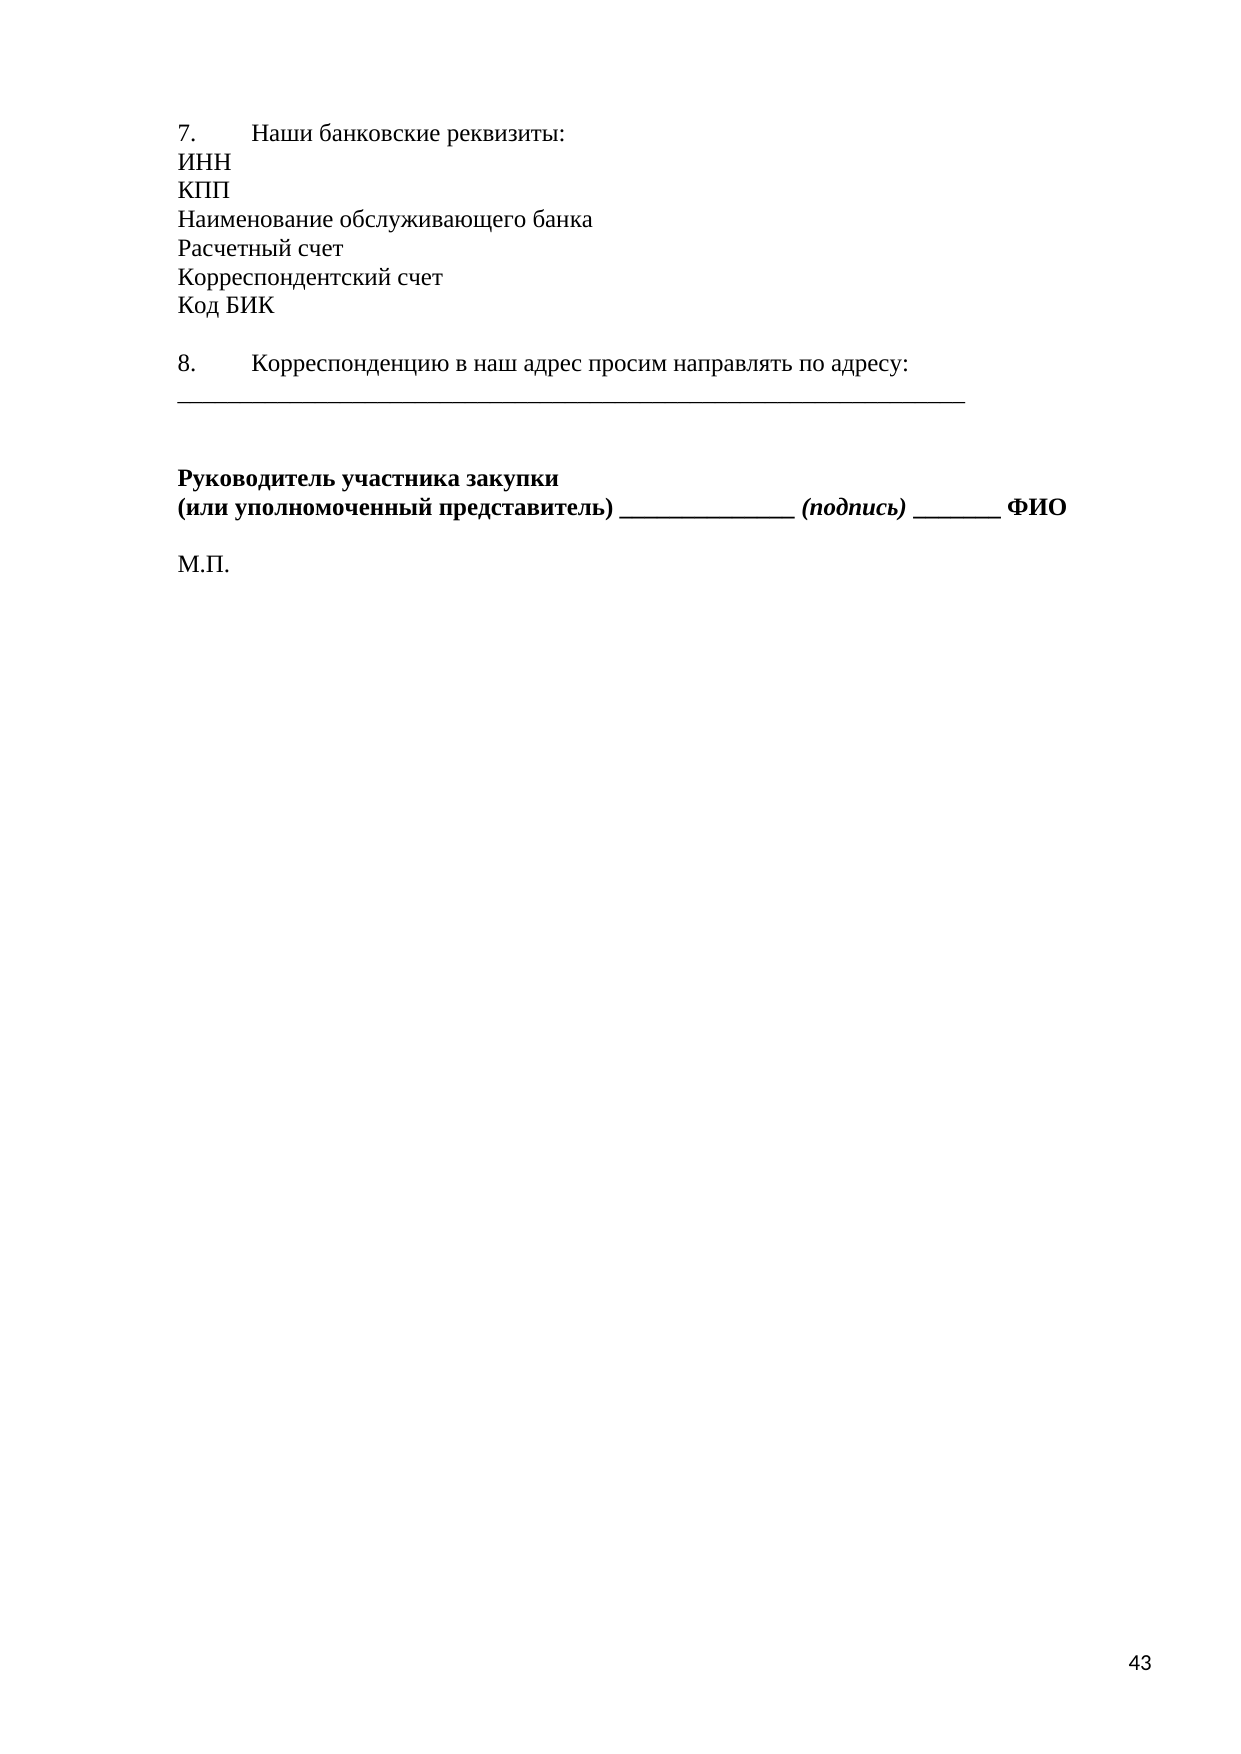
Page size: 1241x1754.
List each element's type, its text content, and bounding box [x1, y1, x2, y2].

text ИНН [177, 147, 1152, 176]
text (или уполномоченный представитель) ______________ (подпись) _______ ФИО [177, 492, 1152, 521]
text Корреспондентский счет [177, 262, 1152, 291]
text Код БИК [177, 291, 1152, 319]
text КПП Наименование обслуживающего банка [177, 176, 1152, 233]
text Расчетный счет [177, 233, 1152, 262]
list Корреспонденцию в наш адрес просим направлять по адресу: [177, 348, 1152, 377]
list Наши банковские реквизиты: [177, 118, 1152, 147]
text Руководитель участника закупки [177, 463, 1152, 492]
text М.П. [177, 549, 1152, 578]
text _______________________________________________________________ [177, 377, 1152, 406]
